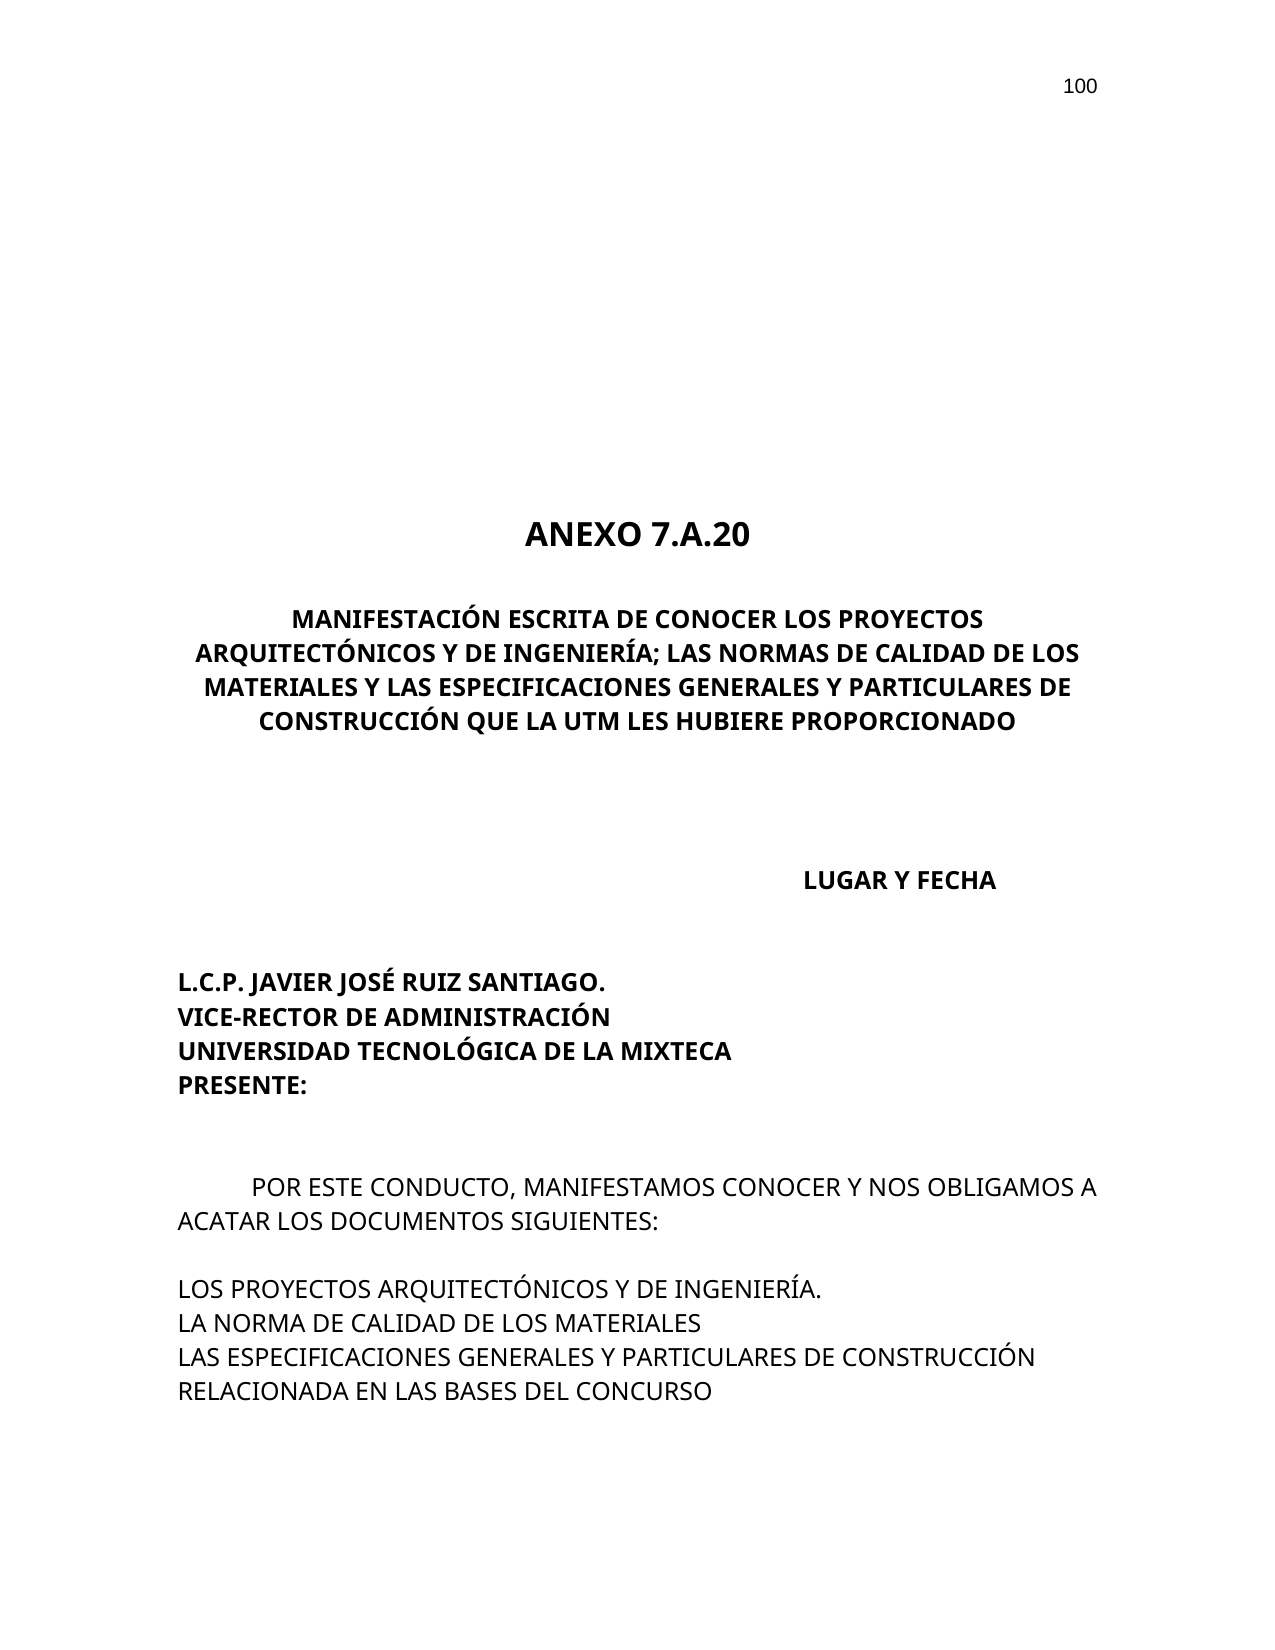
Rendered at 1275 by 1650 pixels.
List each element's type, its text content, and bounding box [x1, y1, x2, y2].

text POR ESTE CONDUCTO, MANIFESTAMOS CONOCER Y NOS OBLIGAMOS A ACATAR LOS DOCUMENTOS SIGUIENTES: [177, 1169, 1098, 1238]
text ANEXO 7.A.20 [177, 511, 1098, 556]
text UNIVERSIDAD TECNOLÓGICA DE LA MIXTECA [177, 1033, 1098, 1067]
text MANIFESTACIÓN ESCRITA DE CONOCER LOS PROYECTOS ARQUITECTÓNICOS Y DE INGENIERÍA; LAS NORMAS DE CALIDAD DE LOS MATERIALES Y LAS ESPECIFICACIONES GENERALES Y PARTICULARES DE CONSTRUCCIÓN QUE LA UTM LES HUBIERE PROPORCIONADO [177, 602, 1098, 738]
text PRESENTE: [177, 1067, 1098, 1101]
text LUGAR Y FECHA [177, 863, 1098, 897]
text L.C.P. JAVIER JOSÉ RUIZ SANTIAGO. [177, 965, 1098, 999]
text VICE-RECTOR DE ADMINISTRACIÓN [177, 999, 1098, 1033]
text LA NORMA DE CALIDAD DE LOS MATERIALES [177, 1306, 1098, 1340]
text LAS ESPECIFICACIONES GENERALES Y PARTICULARES DE CONSTRUCCIÓN RELACIONADA EN LAS BASES DEL CONCURSO [177, 1340, 1098, 1408]
text LOS PROYECTOS ARQUITECTÓNICOS Y DE INGENIERÍA. [177, 1272, 1098, 1306]
